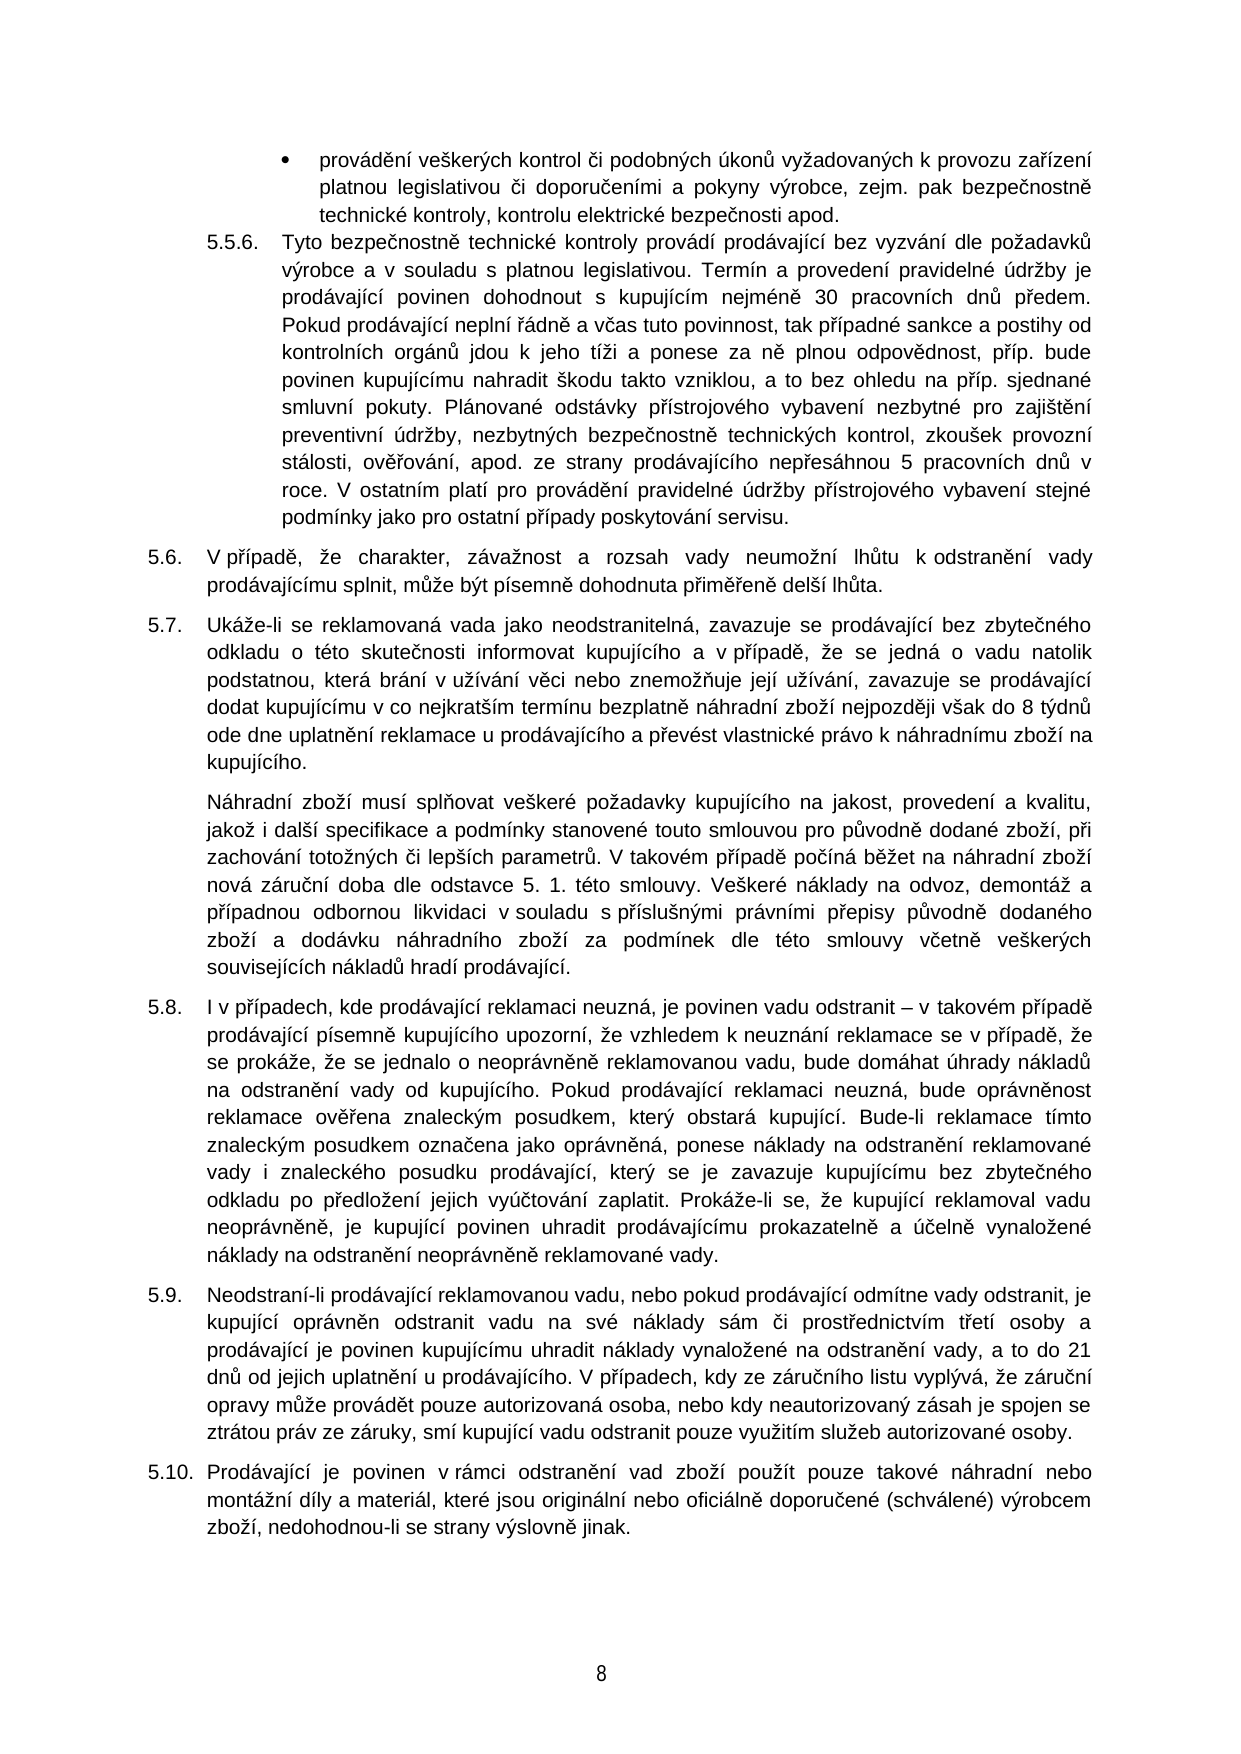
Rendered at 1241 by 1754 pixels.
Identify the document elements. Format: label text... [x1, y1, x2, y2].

list Ukáže-li se reklamovaná vada jako neodstranitelná, zavazuje se prodávající bez zbytečného odkladu o této skutečnosti informovat kupujícího a v případě, že se jedná o vadu natolik podstatnou, která brání v užívání věci nebo znemožňuje její užívání, zavazuje se prodávající dodat kupujícímu v co nejkratším termínu bezplatně náhradní zboží nejpozději však do 8 týdnů ode dne uplatnění reklamace u prodávajícího a převést vlastnické právo k náhradnímu zboží na kupujícího. [148, 613, 1093, 774]
list provádění veškerých kontrol či podobných úkonů vyžadovaných k provozu zařízení platnou legislativou či doporučeními a pokyny výrobce, zejm. pak bezpečnostně technické kontroly, kontrolu elektrické bezpečnosti apod. [282, 148, 1093, 227]
list Tyto bezpečnostně technické kontroly provádí prodávající bez vyzvání dle požadavků výrobce a v souladu s platnou legislativou. Termín a provedení pravidelné údržby je prodávající povinen dohodnout s kupujícím nejméně 30 pracovních dnů předem. Pokud prodávající neplní řádně a včas tuto povinnost, tak případné sankce a postihy od kontrolních orgánů jdou k jeho tíži a ponese za ně plnou odpovědnost, příp. bude povinen kupujícímu nahradit škodu takto vzniklou, a to bez ohledu na příp. sjednané smluvní pokuty. Plánované odstávky přístrojového vybavení nezbytné pro zajištění preventivní údržby, nezbytných bezpečnostně technických kontrol, zkoušek provozní stálosti, ověřování, apod. ze strany prodávajícího nepřesáhnou 5 pracovních dnů v roce. V ostatním platí pro provádění pravidelné údržby přístrojového vybavení stejné podmínky jako pro ostatní případy poskytování servisu. [207, 230, 1093, 529]
list Prodávající je povinen v rámci odstranění vad zboží použít pouze takové náhradní nebo montážní díly a materiál, které jsou originální nebo oficiálně doporučené (schválené) výrobcem zboží, nedohodnou-li se strany výslovně jinak. [148, 1460, 1093, 1539]
list V případě, že charakter, závažnost a rozsah vady neumožní lhůtu k odstranění vady prodávajícímu splnit, může být písemně dohodnuta přiměřeně delší lhůta. [148, 545, 1093, 597]
list I v případech, kde prodávající reklamaci neuzná, je povinen vadu odstranit – v takovém případě prodávající písemně kupujícího upozorní, že vzhledem k neuznání reklamace se v případě, že se prokáže, že se jednalo o neoprávněně reklamovanou vadu, bude domáhat úhrady nákladů na odstranění vady od kupujícího. Pokud prodávající reklamaci neuzná, bude oprávněnost reklamace ověřena znaleckým posudkem, který obstará kupující. Bude-li reklamace tímto znaleckým posudkem označena jako oprávněná, ponese náklady na odstranění reklamované vady i znaleckého posudku prodávající, který se je zavazuje kupujícímu bez zbytečného odkladu po předložení jejich vyúčtování zaplatit. Prokáže-li se, že kupující reklamoval vadu neoprávněně, je kupující povinen uhradit prodávajícímu prokazatelně a účelně vynaložené náklady na odstranění neoprávněně reklamované vady. [148, 995, 1093, 1267]
text Náhradní zboží musí splňovat veškeré požadavky kupujícího na jakost, provedení a kvalitu, jakož i další specifikace a podmínky stanovené touto smlouvou pro původně dodané zboží, při zachování totožných či lepších parametrů. V takovém případě počíná běžet na náhradní zboží nová záruční doba dle odstavce 5. 1. této smlouvy. Veškeré náklady na odvoz, demontáž a případnou odbornou likvidaci v souladu s příslušnými právními přepisy původně dodaného zboží a dodávku náhradního zboží za podmínek dle této smlouvy včetně veškerých souvisejících nákladů hradí prodávající. [207, 790, 1093, 979]
list Neodstraní-li prodávající reklamovanou vadu, nebo pokud prodávající odmítne vady odstranit, je kupující oprávněn odstranit vadu na své náklady sám či prostřednictvím třetí osoby a prodávající je povinen kupujícímu uhradit náklady vynaložené na odstranění vady, a to do 21 dnů od jejich uplatnění u prodávajícího. V případech, kdy ze záručního listu vyplývá, že záruční opravy může provádět pouze autorizovaná osoba, nebo kdy neautorizovaný zásah je spojen se ztrátou práv ze záruky, smí kupující vadu odstranit pouze využitím služeb autorizované osoby. [148, 1283, 1093, 1444]
